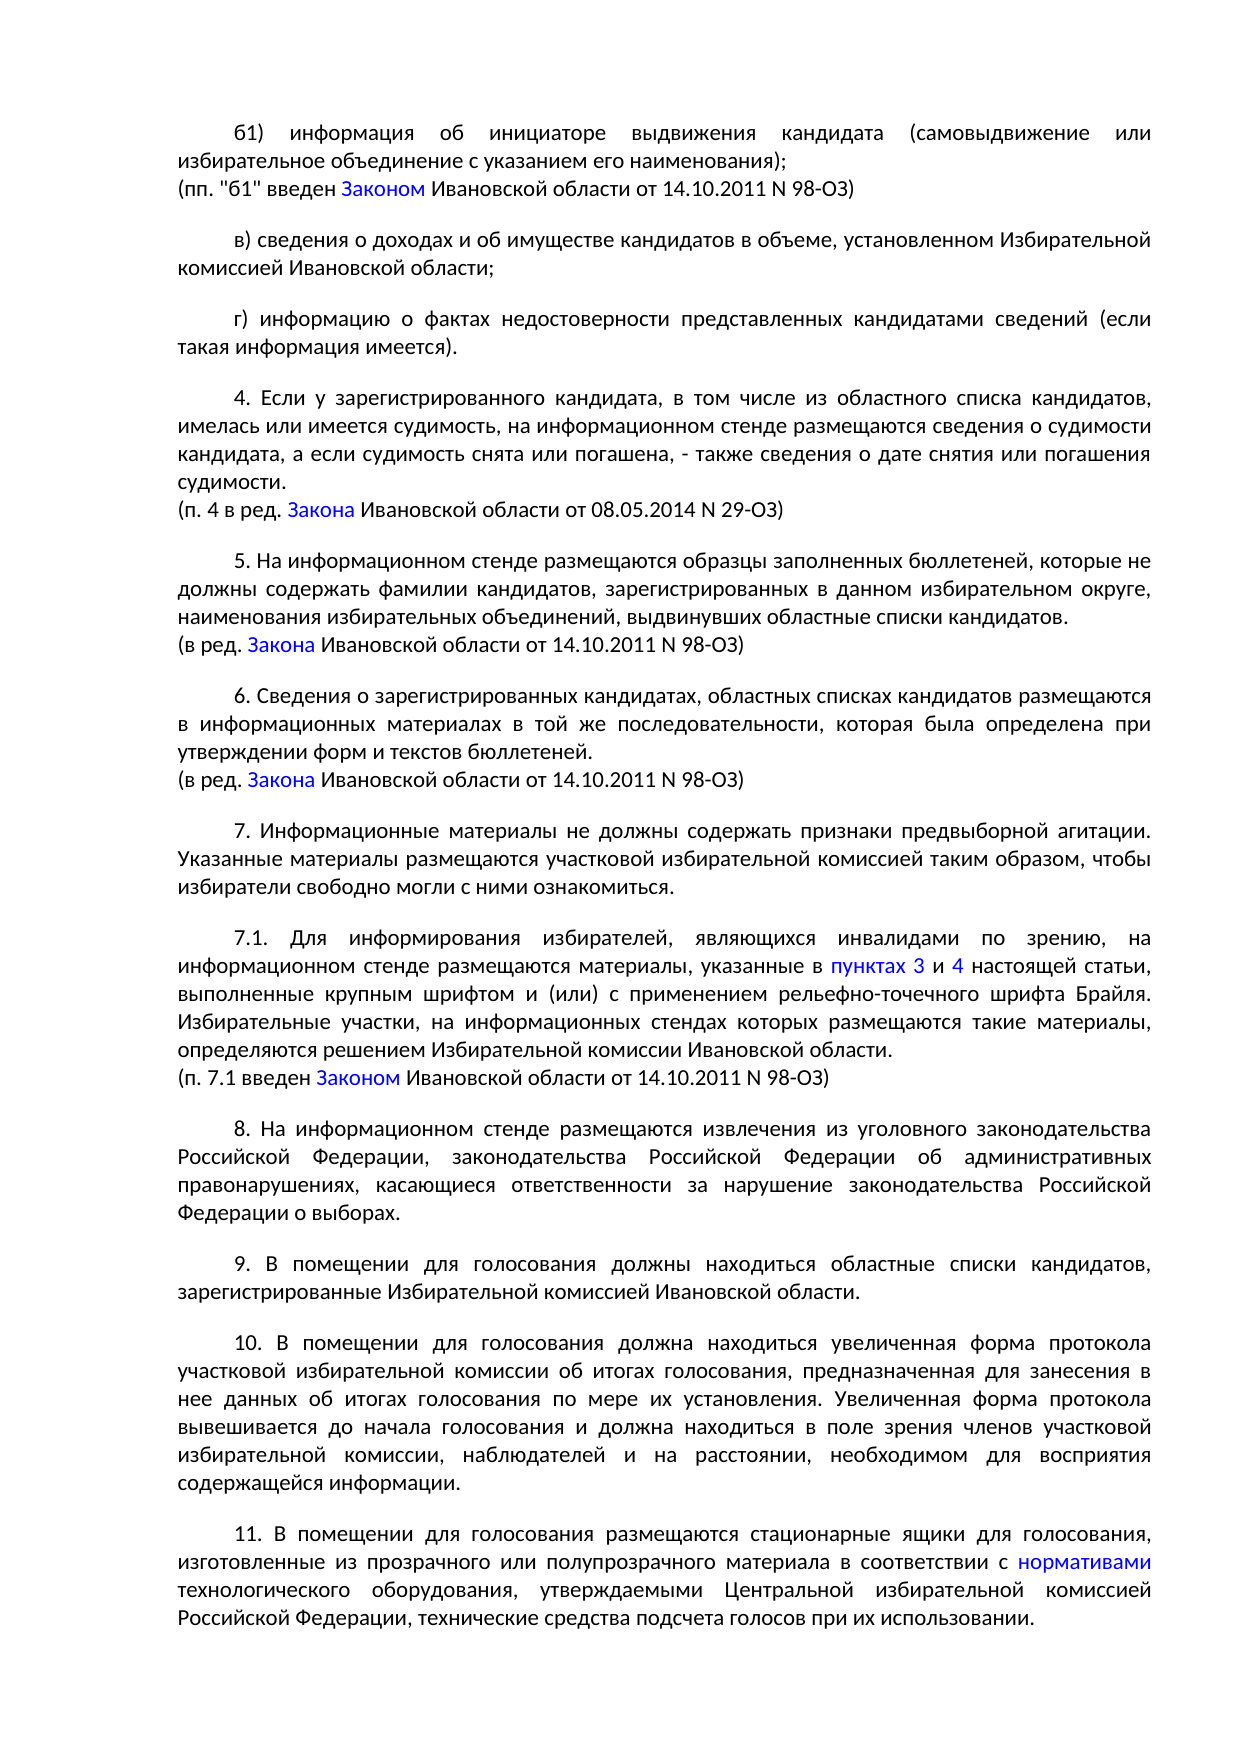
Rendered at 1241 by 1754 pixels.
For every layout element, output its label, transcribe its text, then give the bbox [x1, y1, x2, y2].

text 5. На информационном стенде размещаются образцы заполненных бюллетеней, которые не должны содержать фамилии кандидатов, зарегистрированных в данном избирательном округе, наименования избирательных объединений, выдвинувших областные списки кандидатов. [177, 546, 1152, 630]
text (п. 4 в ред. Закона Ивановской области от 08.05.2014 N 29-ОЗ) [177, 495, 1152, 523]
text (в ред. Закона Ивановской области от 14.10.2011 N 98-ОЗ) [177, 630, 1152, 658]
text г) информацию о фактах недостоверности представленных кандидатами сведений (если такая информация имеется). [177, 304, 1152, 360]
text 8. На информационном стенде размещаются извлечения из уголовного законодательства Российской Федерации, законодательства Российской Федерации об административных правонарушениях, касающиеся ответственности за нарушение законодательства Российской Федерации о выборах. [177, 1114, 1152, 1226]
text 11. В помещении для голосования размещаются стационарные ящики для голосования, изготовленные из прозрачного или полупрозрачного материала в соответствии с нормативами технологического оборудования, утверждаемыми Центральной избирательной комиссией Российской Федерации, технические средства подсчета голосов при их использовании. [177, 1519, 1152, 1631]
text 4. Если у зарегистрированного кандидата, в том числе из областного списка кандидатов, имелась или имеется судимость, на информационном стенде размещаются сведения о судимости кандидата, а если судимость снята или погашена, - также сведения о дате снятия или погашения судимости. [177, 383, 1152, 495]
text 7. Информационные материалы не должны содержать признаки предвыборной агитации. Указанные материалы размещаются участковой избирательной комиссией таким образом, чтобы избиратели свободно могли с ними ознакомиться. [177, 816, 1152, 900]
text 6. Сведения о зарегистрированных кандидатах, областных списках кандидатов размещаются в информационных материалах в той же последовательности, которая была определена при утверждении форм и текстов бюллетеней. [177, 681, 1152, 765]
text 10. В помещении для голосования должна находиться увеличенная форма протокола участковой избирательной комиссии об итогах голосования, предназначенная для занесения в нее данных об итогах голосования по мере их установления. Увеличенная форма протокола вывешивается до начала голосования и должна находиться в поле зрения членов участковой избирательной комиссии, наблюдателей и на расстоянии, необходимом для восприятия содержащейся информации. [177, 1328, 1152, 1496]
text в) сведения о доходах и об имуществе кандидатов в объеме, установленном Избирательной комиссией Ивановской области; [177, 225, 1152, 281]
text б1) информация об инициаторе выдвижения кандидата (самовыдвижение или избирательное объединение с указанием его наименования); [177, 118, 1152, 174]
text (в ред. Закона Ивановской области от 14.10.2011 N 98-ОЗ) [177, 765, 1152, 793]
text 9. В помещении для голосования должны находиться областные списки кандидатов, зарегистрированные Избирательной комиссией Ивановской области. [177, 1249, 1152, 1305]
text (п. 7.1 введен Законом Ивановской области от 14.10.2011 N 98-ОЗ) [177, 1063, 1152, 1091]
text 7.1. Для информирования избирателей, являющихся инвалидами по зрению, на информационном стенде размещаются материалы, указанные в пунктах 3 и 4 настоящей статьи, выполненные крупным шрифтом и (или) с применением рельефно-точечного шрифта Брайля. Избирательные участки, на информационных стендах которых размещаются такие материалы, определяются решением Избирательной комиссии Ивановской области. [177, 923, 1152, 1063]
text (пп. "б1" введен Законом Ивановской области от 14.10.2011 N 98-ОЗ) [177, 174, 1152, 202]
